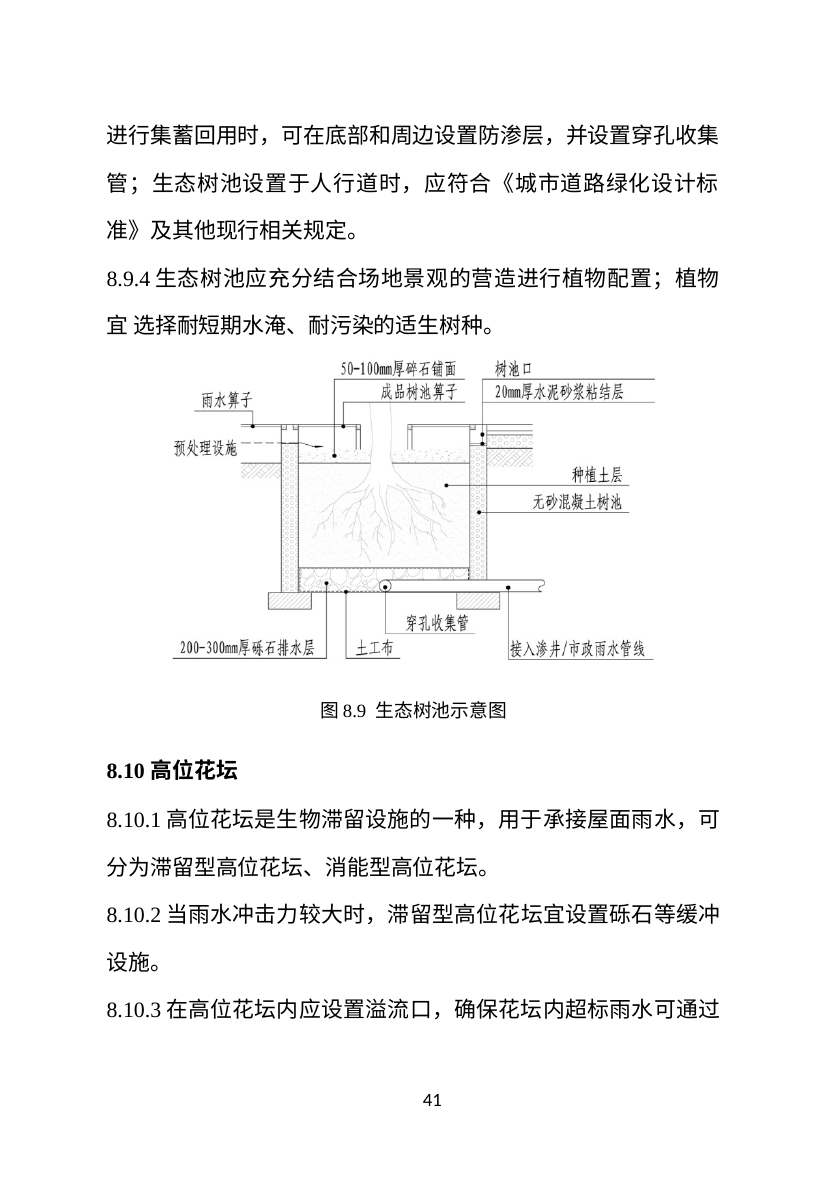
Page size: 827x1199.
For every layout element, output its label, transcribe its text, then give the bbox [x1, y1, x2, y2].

subtitle 8.10 高位花坛 [106, 753, 720, 785]
text 8.10.1高位花坛是生物滞留设施的一种，用于承接屋面雨水，可分为滞留型高位花坛、消能型高位花坛。 [106, 802, 720, 882]
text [106, 992, 720, 1024]
text 8.9.4生态树池应充分结合场地景观的营造进行植物配置；植物宜 选择耐短期水淹、耐污染的适生树种。 [106, 261, 720, 340]
picture [106, 355, 721, 668]
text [106, 118, 720, 245]
text 图8.9 生态树池示意图 [106, 696, 720, 723]
text 8.10.2当雨水冲击力较大时，滞留型高位花坛宜设置砾石等缓冲设施。 [106, 897, 720, 977]
